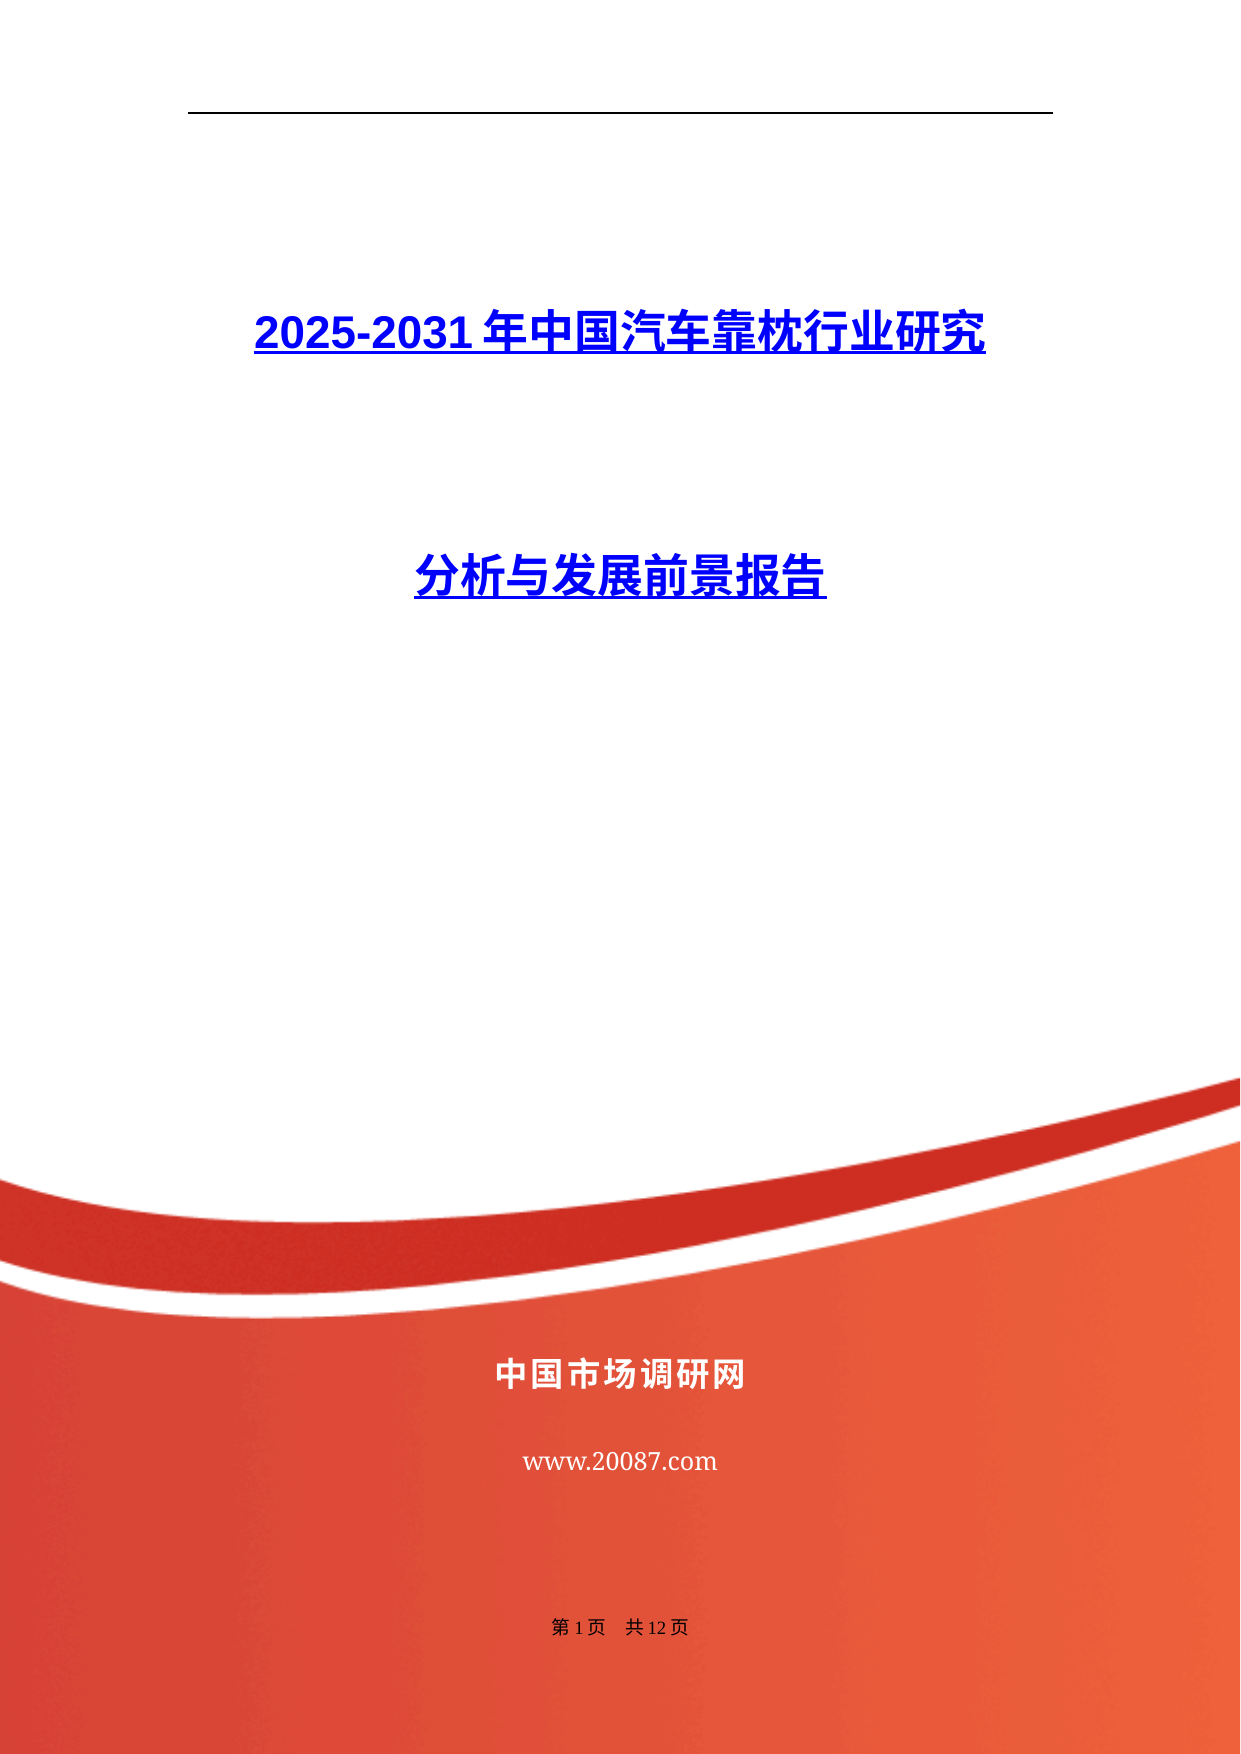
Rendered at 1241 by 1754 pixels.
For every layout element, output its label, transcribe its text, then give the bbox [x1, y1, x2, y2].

text www.20087.com [187, 1428, 1053, 1493]
table_header 2025-2031年中国汽车靠枕行业研究分析与发展前景报告 [188, 207, 1053, 773]
subtitle 中国市场调研网 [187, 1339, 1053, 1404]
picture [0, 1006, 1241, 1754]
